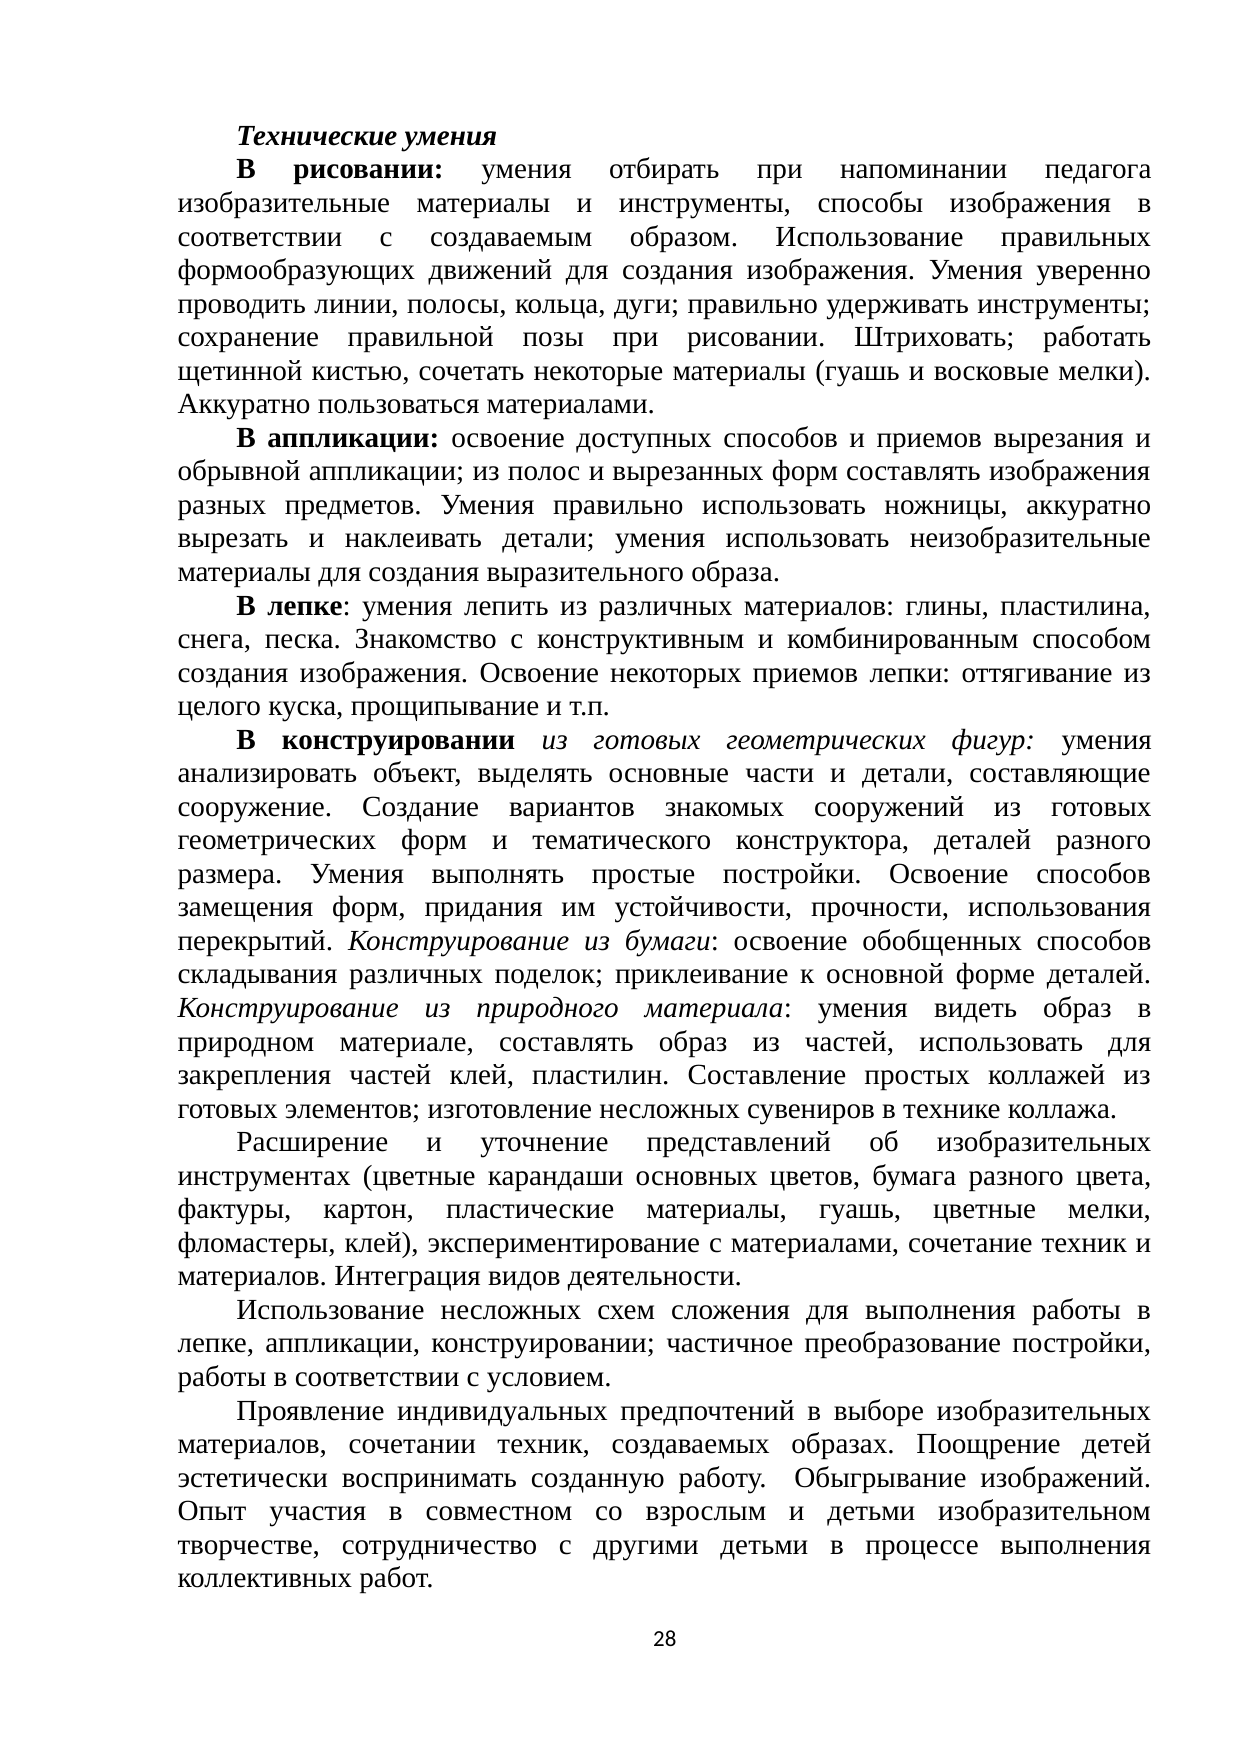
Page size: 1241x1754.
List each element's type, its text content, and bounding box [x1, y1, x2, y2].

text В рисовании: умения отбирать при напоминании педагога изобразительные материалы и инструменты, способы изображения в соответствии с создаваемым образом. Использование правильных формообразующих движений для создания изображения. Умения уверенно проводить линии, полосы, кольца, дуги; правильно удерживать инструменты; сохранение правильной позы при рисовании. Штриховать; работать щетинной кистью, сочетать некоторые материалы (гуашь и восковые мелки). Аккуратно пользоваться материалами. [177, 152, 1152, 420]
text Технические умения [177, 118, 1152, 152]
text В лепке: умения лепить из различных материалов: глины, пластилина, снега, песка. Знакомство с конструктивным и комбинированным способом создания изображения. Освоение некоторых приемов лепки: оттягивание из целого куска, прощипывание и т.п. [177, 588, 1152, 722]
text Проявление индивидуальных предпочтений в выборе изобразительных материалов, сочетании техник, создаваемых образах. Поощрение детей эстетически воспринимать созданную работу. Обыгрывание изображений. Опыт участия в совместном со взрослым и детьми изобразительном творчестве, сотрудничество с другими детьми в процессе выполнения коллективных работ. [177, 1393, 1152, 1594]
text В аппликации: освоение доступных способов и приемов вырезания и обрывной аппликации; из полос и вырезанных форм составлять изображения разных предметов. Умения правильно использовать ножницы, аккуратно вырезать и наклеивать детали; умения использовать неизобразительные материалы для создания выразительного образа. [177, 420, 1152, 588]
text В конструировании из готовых геометрических фигур: умения анализировать объект, выделять основные части и детали, составляющие сооружение. Создание вариантов знакомых сооружений из готовых геометрических форм и тематического конструктора, деталей разного размера. Умения выполнять простые постройки. Освоение способов замещения форм, придания им устойчивости, прочности, использования перекрытий. Конструирование из бумаги: освоение обобщенных способов складывания различных поделок; приклеивание к основной форме деталей. Конструирование из природного материала: умения видеть образ в природном материале, составлять образ из частей, использовать для закрепления частей клей, пластилин. Составление простых коллажей из готовых элементов; изготовление несложных сувениров в технике коллажа. [177, 722, 1152, 1124]
text Использование несложных схем сложения для выполнения работы в лепке, аппликации, конструировании; частичное преобразование постройки, работы в соответствии с условием. [177, 1292, 1152, 1393]
text Расширение и уточнение представлений об изобразительных инструментах (цветные карандаши основных цветов, бумага разного цвета, фактуры, картон, пластические материалы, гуашь, цветные мелки, фломастеры, клей), экспериментирование с материалами, сочетание техник и материалов. Интеграция видов деятельности. [177, 1124, 1152, 1292]
